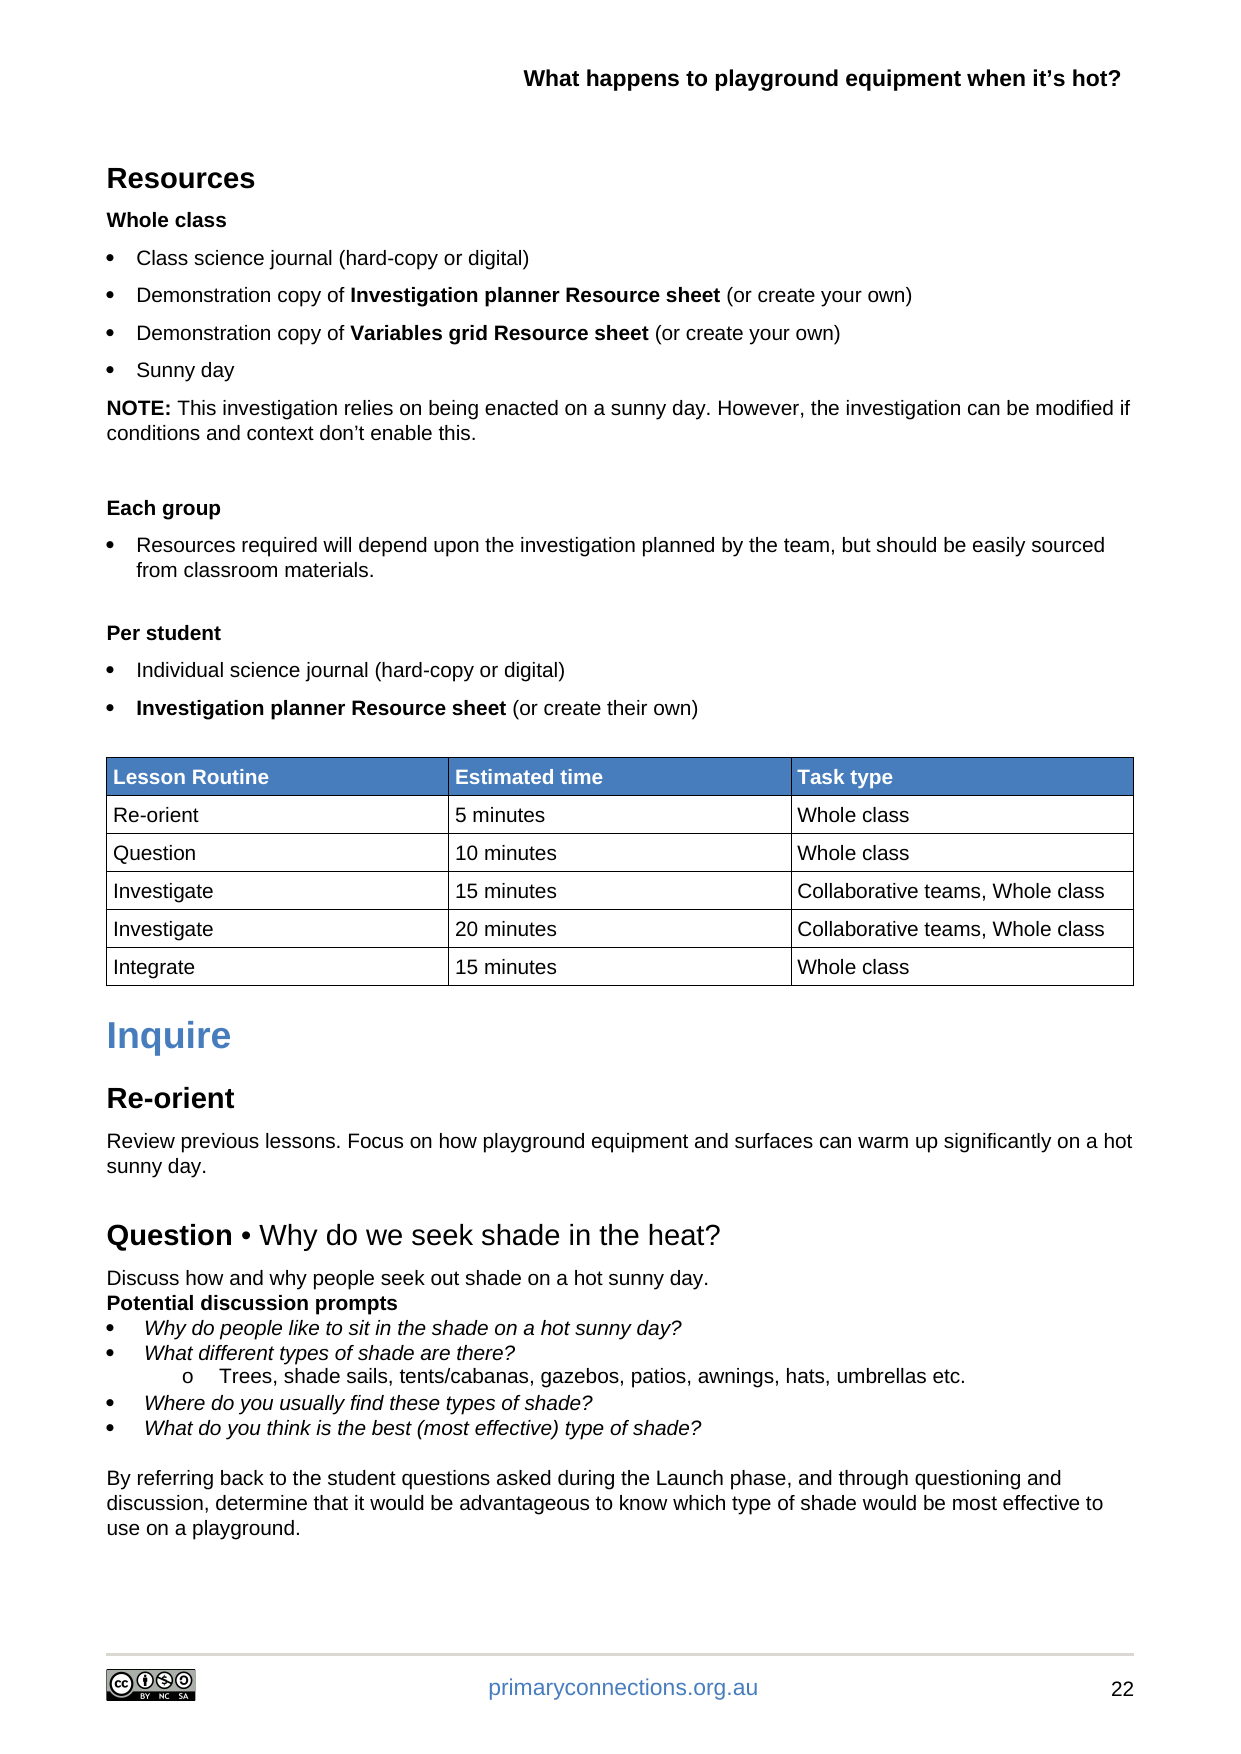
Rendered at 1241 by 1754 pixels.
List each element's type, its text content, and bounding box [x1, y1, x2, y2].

list Why do people like to sit in the shade on a hot sunny day? [106, 1314, 1134, 1339]
subtitle Resources [106, 161, 1134, 194]
table_cell Re-orient [107, 796, 448, 833]
list Demonstration copy of Variables grid Resource sheet (or create your own) [106, 319, 1134, 344]
picture [106, 1669, 196, 1701]
table_cell 15 minutes [449, 872, 791, 909]
list Individual science journal (hard-copy or digital) [106, 657, 1134, 682]
list Demonstration copy of Investigation planner Resource sheet (or create your own) [106, 282, 1134, 307]
subtitle Re-orient [106, 1081, 1134, 1115]
table_cell Collaborative teams, Whole class [792, 872, 1133, 909]
text Per student [106, 619, 1134, 644]
table_cell 20 minutes [449, 910, 791, 947]
list Where do you usually find these types of shade? [106, 1390, 1134, 1415]
list Sunny day [106, 357, 1134, 382]
list Resources required will depend upon the investigation planned by the team, but should be easily sourced from classroom materials. [106, 532, 1134, 582]
list Investigation planner Resource sheet (or create their own) [106, 694, 1134, 719]
text Each group [106, 494, 1134, 519]
table_cell Whole class [792, 796, 1133, 833]
text Whole class [106, 207, 1134, 232]
subtitle Inquire [106, 1011, 1134, 1056]
table_cell Whole class [792, 948, 1133, 984]
table_cell 15 minutes [449, 948, 791, 984]
table_header Estimated time [449, 758, 791, 795]
table_cell Investigate [107, 910, 448, 947]
table_cell Whole class [792, 834, 1133, 871]
table_cell Investigate [107, 872, 448, 909]
text Review previous lessons. Focus on how playground equipment and surfaces can warm up significantly on a hot sunny day. [106, 1127, 1134, 1177]
text By referring back to the student questions asked during the Launch phase, and through questioning and discussion, determine that it would be advantageous to know which type of shade would be most effective to use on a playground. [106, 1465, 1134, 1540]
table_header Lesson Routine [107, 758, 448, 795]
table_cell Integrate [107, 948, 448, 984]
table_cell Collaborative teams, Whole class [792, 910, 1133, 947]
text Potential discussion prompts [106, 1289, 1134, 1314]
text Discuss how and why people seek out shade on a hot sunny day. [106, 1264, 1134, 1289]
list Trees, shade sails, tents/cabanas, gazebos, patios, awnings, hats, umbrellas etc. [181, 1364, 1134, 1390]
list What do you think is the best (most effective) type of shade? [106, 1415, 1134, 1440]
table_cell 5 minutes [449, 796, 791, 833]
table_header Task type [792, 758, 1133, 795]
text NOTE: This investigation relies on being enacted on a sunny day. However, the investigation can be modified if conditions and context don’t enable this. [106, 394, 1134, 444]
list What different types of shade are there? [106, 1339, 1134, 1364]
list Class science journal (hard-copy or digital) [106, 244, 1134, 269]
table_cell 10 minutes [449, 834, 791, 871]
subtitle Question • Why do we seek shade in the heat? [106, 1218, 1134, 1252]
table_cell Question [107, 834, 448, 871]
